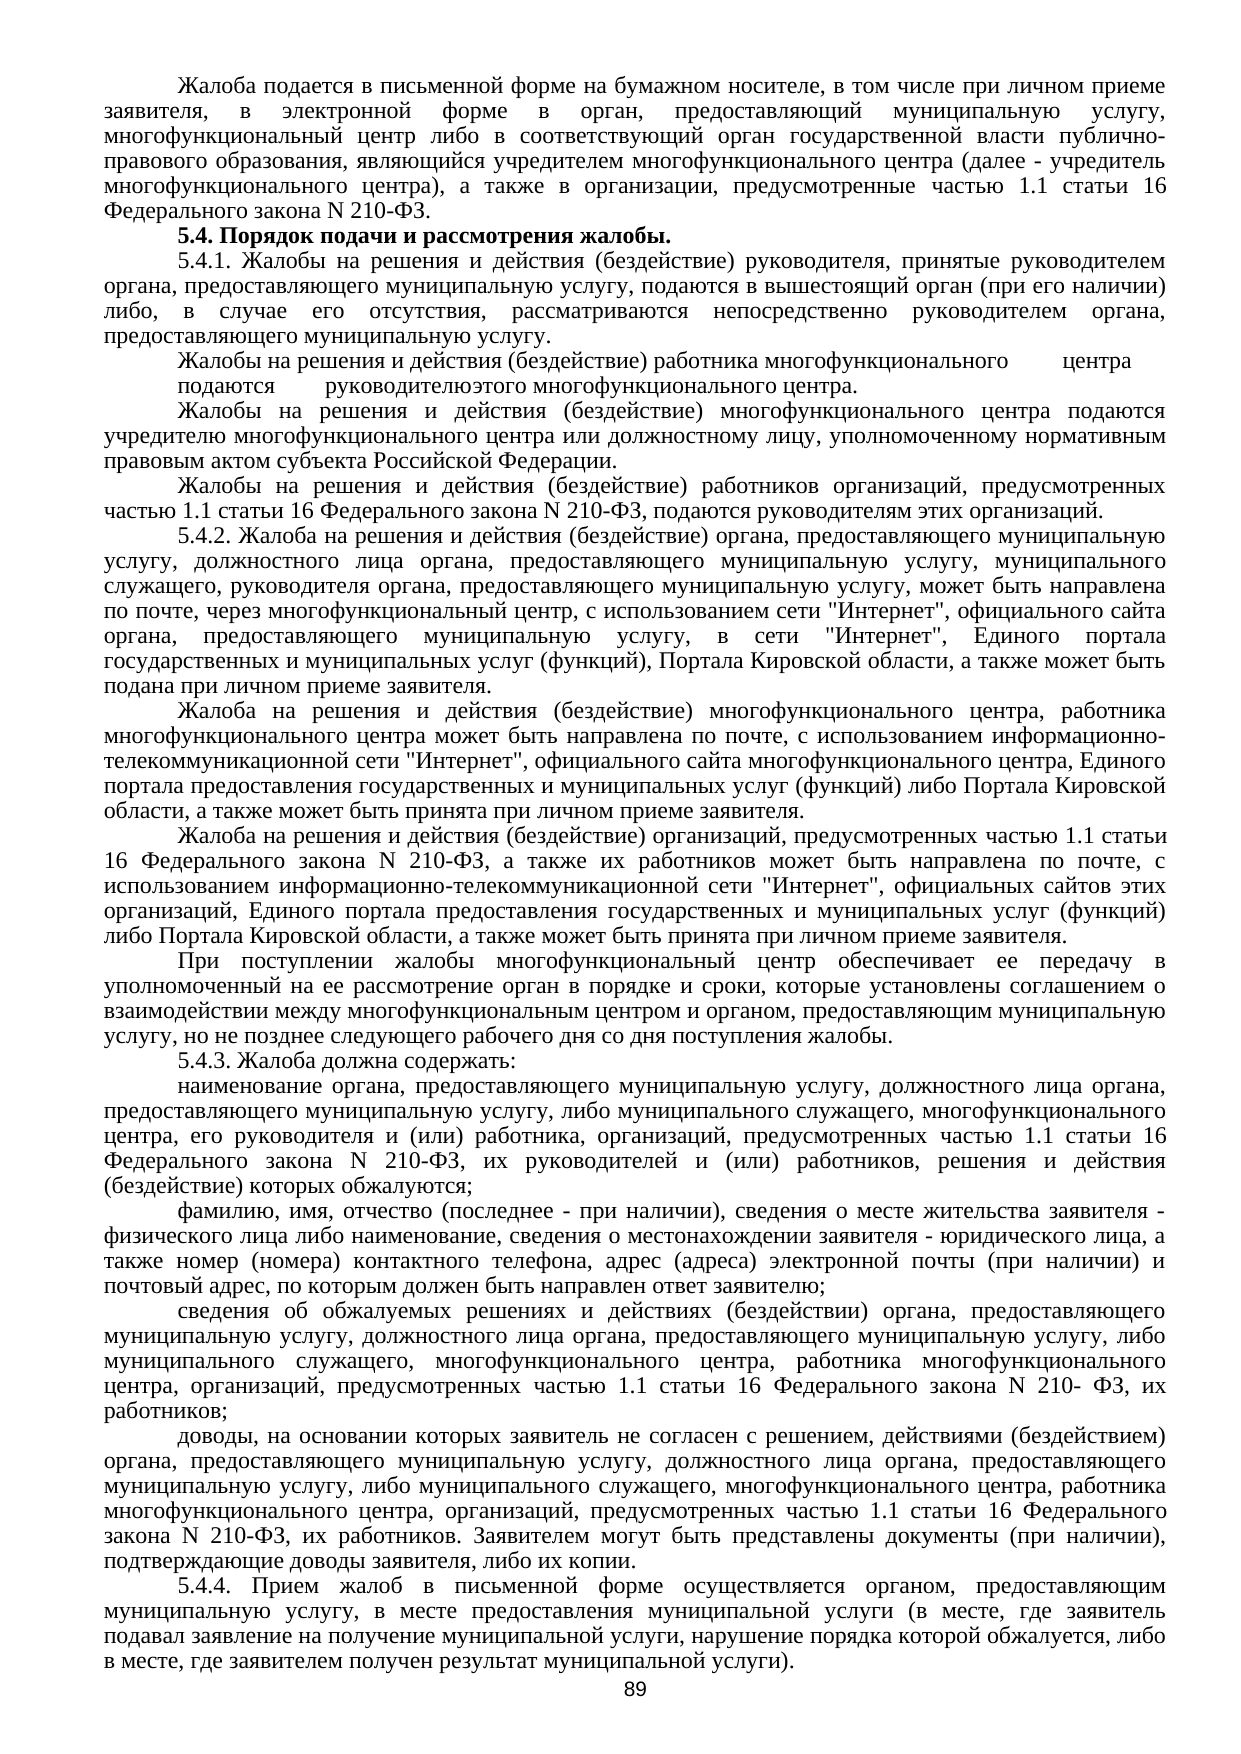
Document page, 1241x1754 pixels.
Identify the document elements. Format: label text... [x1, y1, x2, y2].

text наименование органа, предоставляющего муниципальную услугу, должностного лица органа, предоставляющего муниципальную услугу, либо муниципального служащего, многофункционального центра, его руководителя и (или) работника, организаций, предусмотренных частью 1.1 статьи 16 Федерального закона N 210-ФЗ, их руководителей и (или) работников, решения и действия (бездействие) которых обжалуются; [103, 1074, 1167, 1199]
text Жалобы на решения и действия (бездействие) многофункционального центра подаются учредителю многофункционального центра или должностному лицу, уполномоченному нормативным правовым актом субъекта Российской Федерации. [103, 399, 1167, 474]
text доводы, на основании которых заявитель не согласен с решением, действиями (бездействием) органа, предоставляющего муниципальную услугу, должностного лица органа, предоставляющего муниципальную услугу, либо муниципального служащего, многофункционального центра, работника многофункционального центра, организаций, предусмотренных частью 1.1 статьи 16 Федерального закона N 210-ФЗ, их работников. Заявителем могут быть представлены документы (при наличии), подтверждающие доводы заявителя, либо их копии. [103, 1424, 1167, 1574]
text Жалоба на решения и действия (бездействие) многофункционального центра, работника многофункционального центра может быть направлена по почте, с использованием информационно-телекоммуникационной сети "Интернет", официального сайта многофункционального центра, Единого портала предоставления государственных и муниципальных услуг (функций) либо Портала Кировской области, а также может быть принята при личном приеме заявителя. [103, 699, 1167, 824]
text При поступлении жалобы многофункциональный центр обеспечивает ее передачу в уполномоченный на ее рассмотрение орган в порядке и сроки, которые установлены соглашением о взаимодействии между многофункциональным центром и органом, предоставляющим муниципальную услугу, но не позднее следующего рабочего дня со дня поступления жалобы. [103, 949, 1167, 1049]
text Жалоба на решения и действия (бездействие) организаций, предусмотренных частью 1.1 статьи 16 Федерального закона N 210-ФЗ, а также их работников может быть направлена по почте, с использованием информационно-телекоммуникационной сети "Интернет", официальных сайтов этих организаций, Единого портала предоставления государственных и муниципальных услуг (функций) либо Портала Кировской области, а также может быть принята при личном приеме заявителя. [103, 824, 1167, 949]
text Жалоба подается в письменной форме на бумажном носителе, в том числе при личном приеме заявителя, в электронной форме в орган, предоставляющий муниципальную услугу, многофункциональный центр либо в соответствующий орган государственной власти публично-правового образования, являющийся учредителем многофункционального центра (далее - учредитель многофункционального центра), а также в организации, предусмотренные частью 1.1 статьи 16 Федерального закона N 210-ФЗ. [103, 74, 1167, 224]
text Жалобы на решения и действия (бездействие) работников организаций, предусмотренных частью 1.1 статьи 16 Федерального закона N 210-ФЗ, подаются руководителям этих организаций. [103, 474, 1167, 524]
text 5.4.2. Жалоба на решения и действия (бездействие) органа, предоставляющего муниципальную услугу, должностного лица органа, предоставляющего муниципальную услугу, муниципального служащего, руководителя органа, предоставляющего муниципальную услугу, может быть направлена по почте, через многофункциональный центр, с использованием сети "Интернет", официального сайта органа, предоставляющего муниципальную услугу, в сети "Интернет", Единого портала государственных и муниципальных услуг (функций), Портала Кировской области, а также может быть подана при личном приеме заявителя. [103, 524, 1167, 699]
text 5.4. Порядок подачи и рассмотрения жалобы. [103, 224, 1167, 249]
text Жалобы на решения и действия (бездействие) работника многофункционального центра подаются руководителю этого многофункционального центра. [103, 349, 1167, 399]
text 5.4.4. Прием жалоб в письменной форме осуществляется органом, предоставляющим муниципальную услугу, в месте предоставления муниципальной услуги (в месте, где заявитель подавал заявление на получение муниципальной услуги, нарушение порядка которой обжалуется, либо в месте, где заявителем получен результат муниципальной услуги). [103, 1574, 1167, 1674]
text 5.4.1. Жалобы на решения и действия (бездействие) руководителя, принятые руководителем органа, предоставляющего муниципальную услугу, подаются в вышестоящий орган (при его наличии) либо, в случае его отсутствия, рассматриваются непосредственно руководителем органа, предоставляющего муниципальную услугу. [103, 249, 1167, 349]
text фамилию, имя, отчество (последнее - при наличии), сведения о месте жительства заявителя - физического лица либо наименование, сведения о местонахождении заявителя - юридического лица, а также номер (номера) контактного телефона, адрес (адреса) электронной почты (при наличии) и почтовый адрес, по которым должен быть направлен ответ заявителю; [103, 1199, 1167, 1299]
text 5.4.3. Жалоба должна содержать: [103, 1049, 1167, 1074]
text сведения об обжалуемых решениях и действиях (бездействии) органа, предоставляющего муниципальную услугу, должностного лица органа, предоставляющего муниципальную услугу, либо муниципального служащего, многофункционального центра, работника многофункционального центра, организаций, предусмотренных частью 1.1 статьи 16 Федерального закона N 210- ФЗ, их работников; [103, 1299, 1167, 1424]
